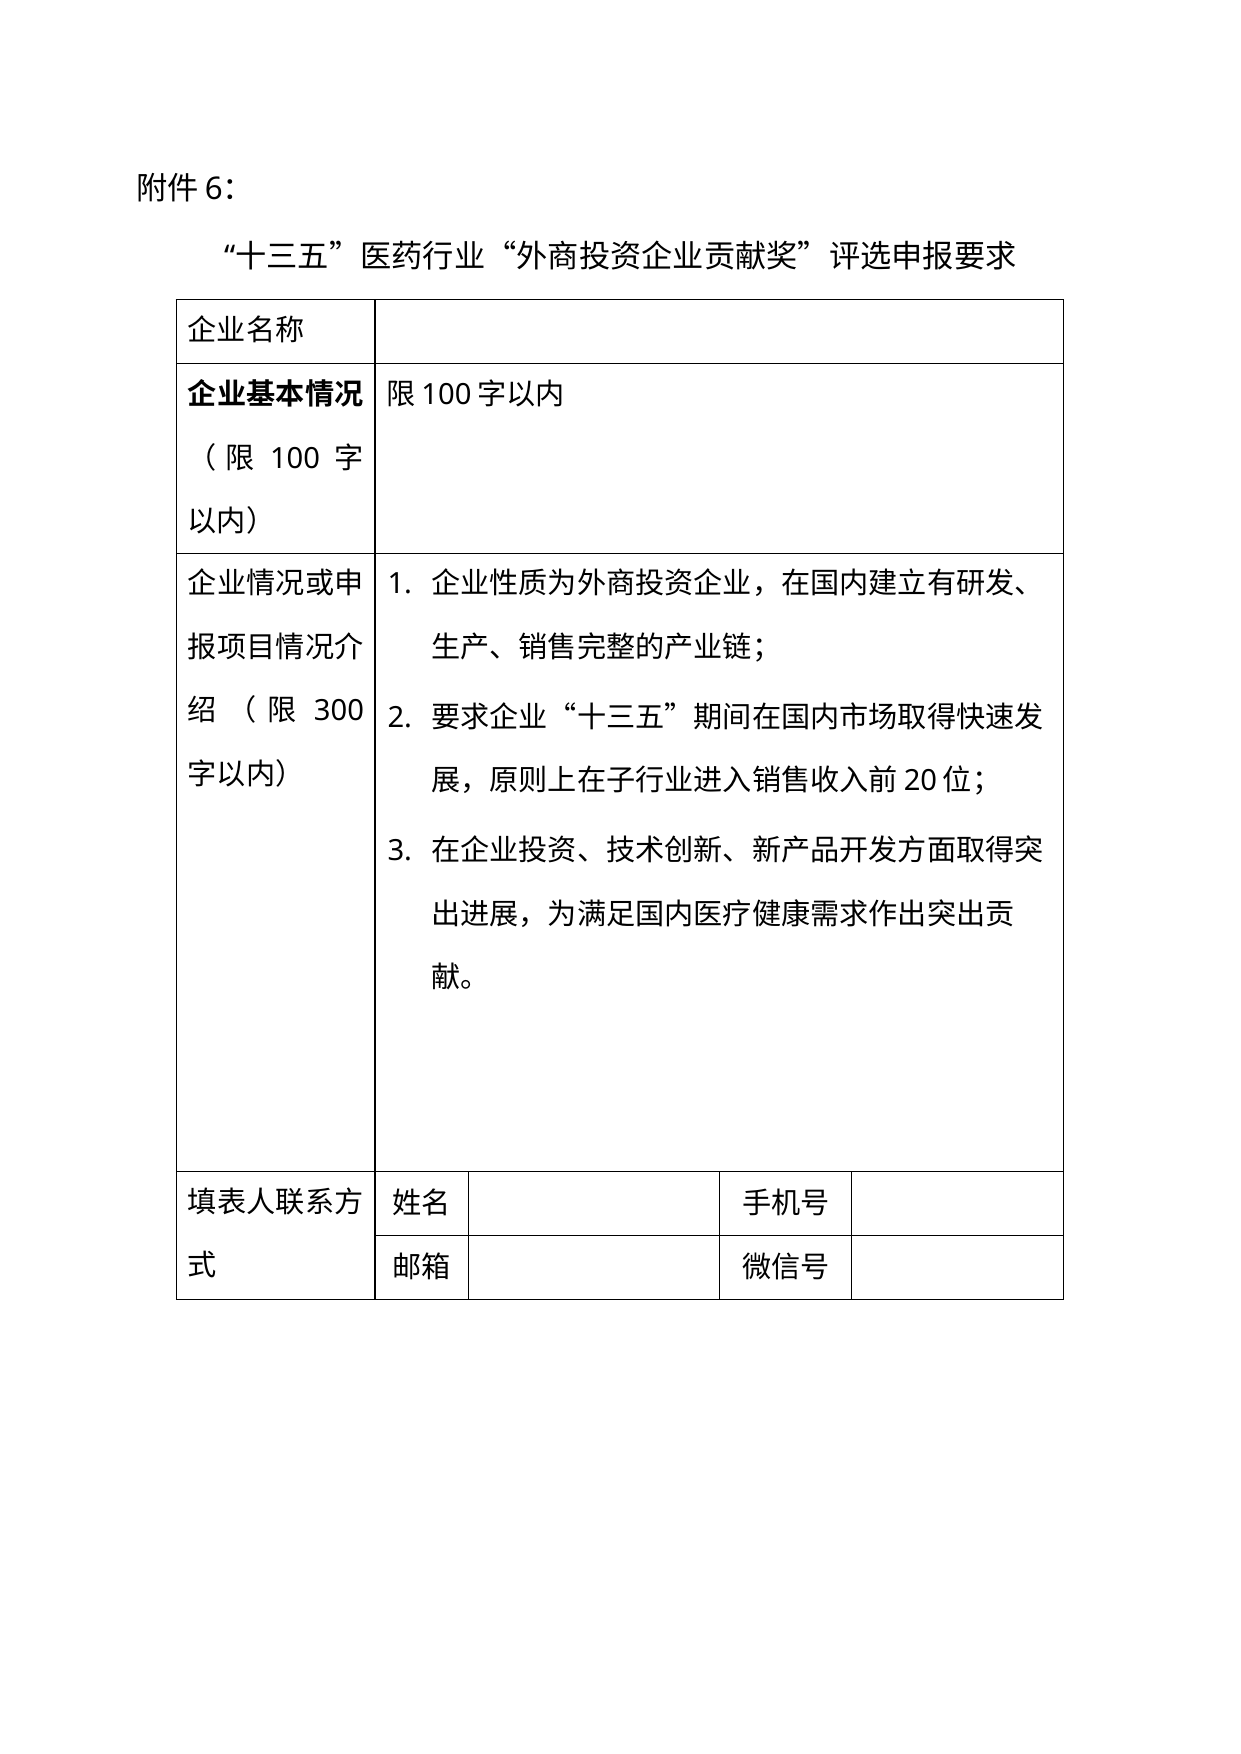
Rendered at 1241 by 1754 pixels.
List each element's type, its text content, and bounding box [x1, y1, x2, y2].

table_cell 姓名 [376, 1172, 468, 1235]
table_cell [852, 1172, 1063, 1235]
text “十三五”医药行业“外商投资企业贡献奖”评选申报要求 [136, 231, 1104, 277]
text 附件6： [136, 163, 1104, 208]
table_cell 手机号 [720, 1172, 851, 1235]
table_cell 企业性质为外商投资企业，在国内建立有研发、生产、销售完整的产业链； 要求企业“十三五”期间在国内市场取得快速发展，原则上在子行业进入销售收入前20位； 在企业投资、技术创新、新产品开发方面取得突出进展，为满足国内医疗健康需求作出突出贡献。 [376, 554, 1063, 1171]
table_cell 微信号 [720, 1236, 851, 1299]
table_cell 企业情况或申报项目情况介绍（限300字以内） [177, 554, 374, 1171]
table_header 企业名称 [177, 300, 374, 363]
table_cell 填表人联系方式 [177, 1172, 374, 1299]
table_cell [852, 1236, 1063, 1299]
table_header [376, 300, 1063, 363]
table_cell 企业基本情况（限100字以内） [177, 364, 374, 552]
table_cell 邮箱 [376, 1236, 468, 1299]
table_cell [469, 1172, 719, 1235]
table_cell [469, 1236, 719, 1299]
table_cell 限100字以内 [376, 364, 1063, 552]
